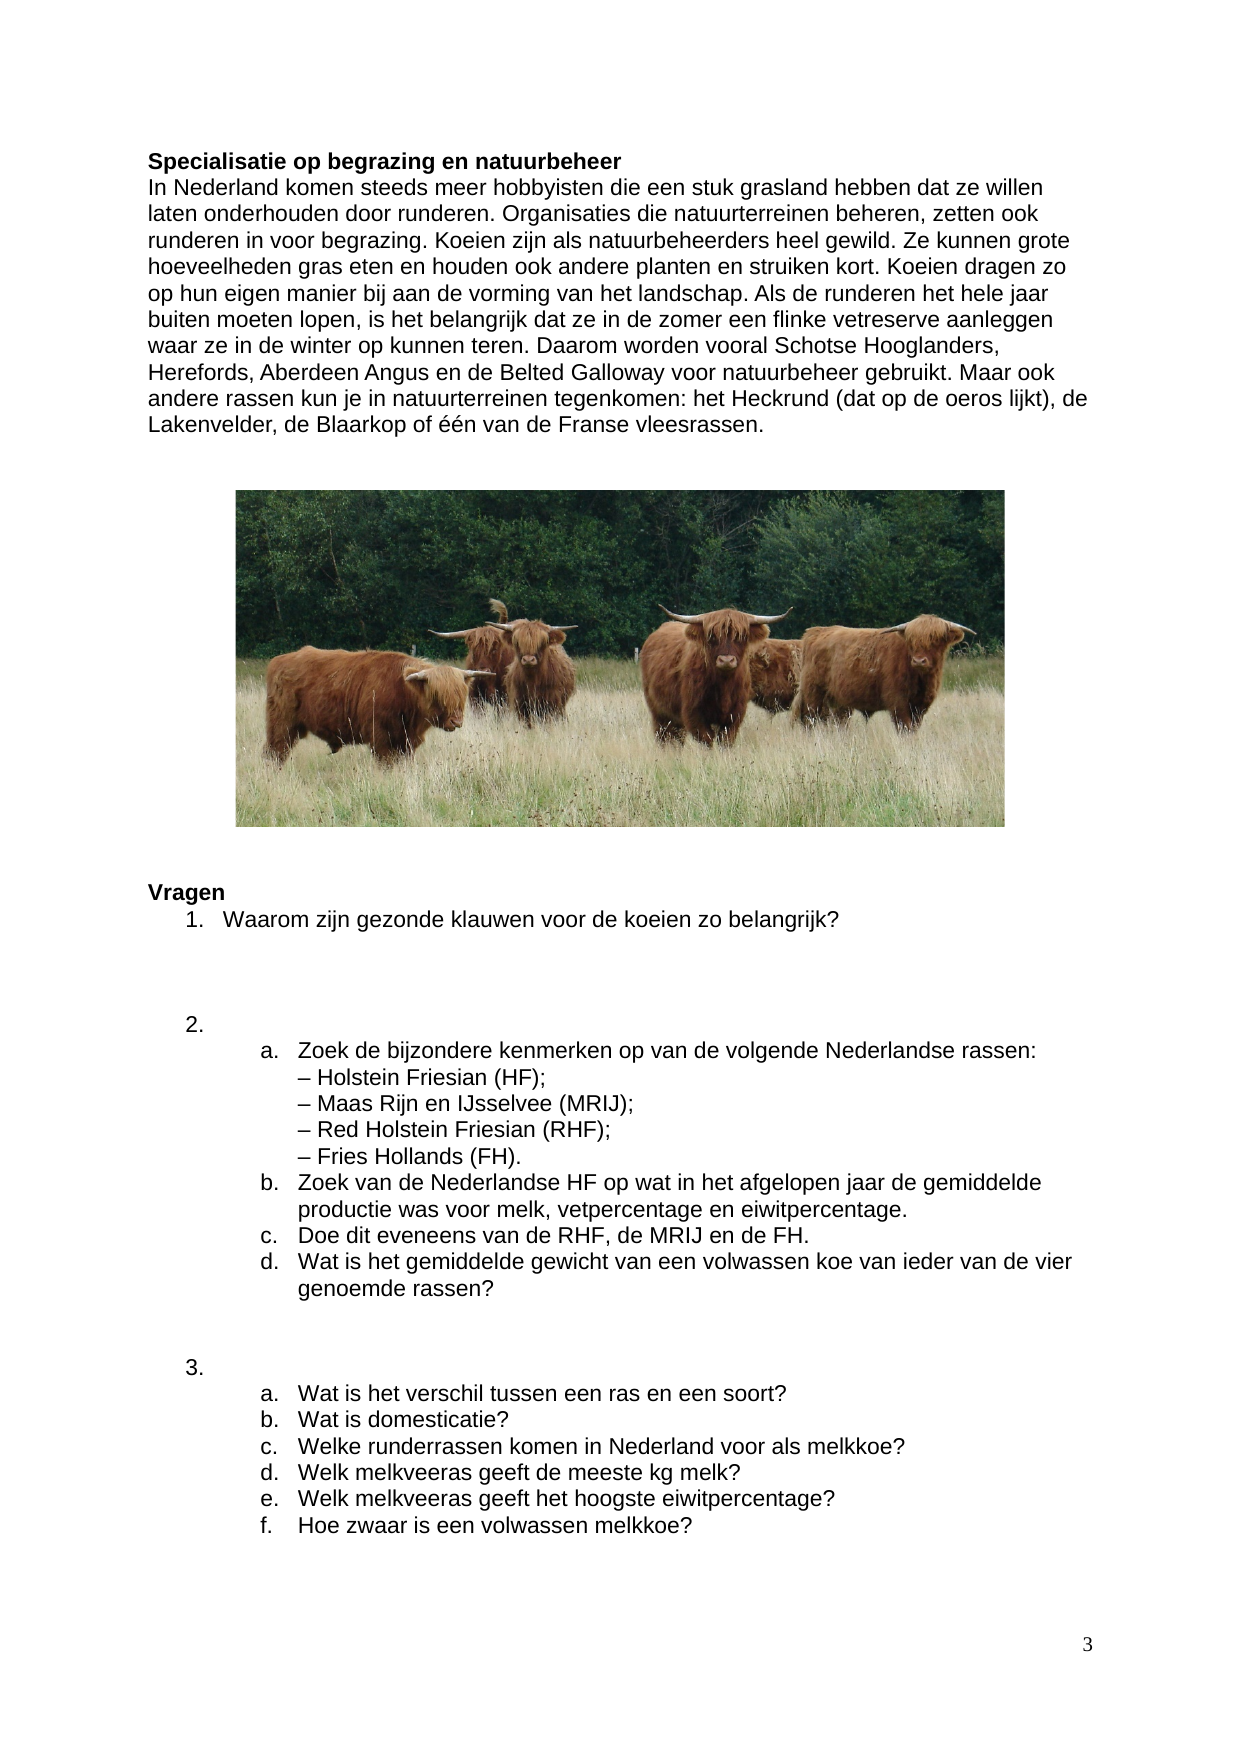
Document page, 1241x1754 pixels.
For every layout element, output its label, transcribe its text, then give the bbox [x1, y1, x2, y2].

list Wat is het gemiddelde gewicht van een volwassen koe van ieder van de vier genoemde rassen? [260, 1248, 1092, 1301]
picture [235, 490, 1005, 827]
list Welk melkveeras geeft het hoogste eiwitpercentage? [260, 1485, 1092, 1512]
list Welke runderrassen komen in Nederland voor als melkkoe? [260, 1433, 1092, 1459]
list Welk melkveeras geeft de meeste kg melk? [260, 1459, 1092, 1485]
text In Nederland komen steeds meer hobbyisten die een stuk grasland hebben dat ze willen laten onderhouden door runderen. Organisaties die natuurterreinen beheren, zetten ook runderen in voor begrazing. Koeien zijn als natuurbeheerders heel gewild. Ze kunnen grote hoeveelheden gras eten en houden ook andere planten en struiken kort. Koeien dragen zo op hun eigen manier bij aan de vorming van het landschap. Als de runderen het hele jaar buiten moeten lopen, is het belangrijk dat ze in de zomer een flinke vetreserve aanleggen waar ze in de winter op kunnen teren. Daarom worden vooral Schotse Hooglanders, Herefords, Aberdeen Angus en de Belted Galloway voor natuurbeheer gebruikt. Maar ook andere rassen kun je in natuurterreinen tegenkomen: het Heckrund (dat op de oeros lijkt), de Lakenvelder, de Blaarkop of één van de Franse vleesrassen. [148, 174, 1092, 438]
list Zoek van de Nederlandse HF op wat in het afgelopen jaar de gemiddelde productie was voor melk, vetpercentage en eiwitpercentage. [260, 1169, 1092, 1222]
list Hoe zwaar is een volwassen melkkoe? [260, 1512, 1092, 1567]
list Zoek de bijzondere kenmerken op van de volgende Nederlandse rassen: – Holstein Friesian (HF); – Maas Rijn en IJsselvee (MRIJ); – Red Holstein Friesian (RHF); – Fries Hollands (FH). [260, 1037, 1092, 1169]
text Specialisatie op begrazing en natuurbeheer [148, 148, 1092, 174]
list Waarom zijn gezonde klauwen voor de koeien zo belangrijk? [185, 906, 1092, 932]
text Vragen [148, 879, 1092, 906]
list Wat is domesticatie? [260, 1406, 1092, 1433]
list Doe dit eveneens van de RHF, de MRIJ en de FH. [260, 1222, 1092, 1248]
list Wat is het verschil tussen een ras en een soort? [260, 1380, 1092, 1406]
